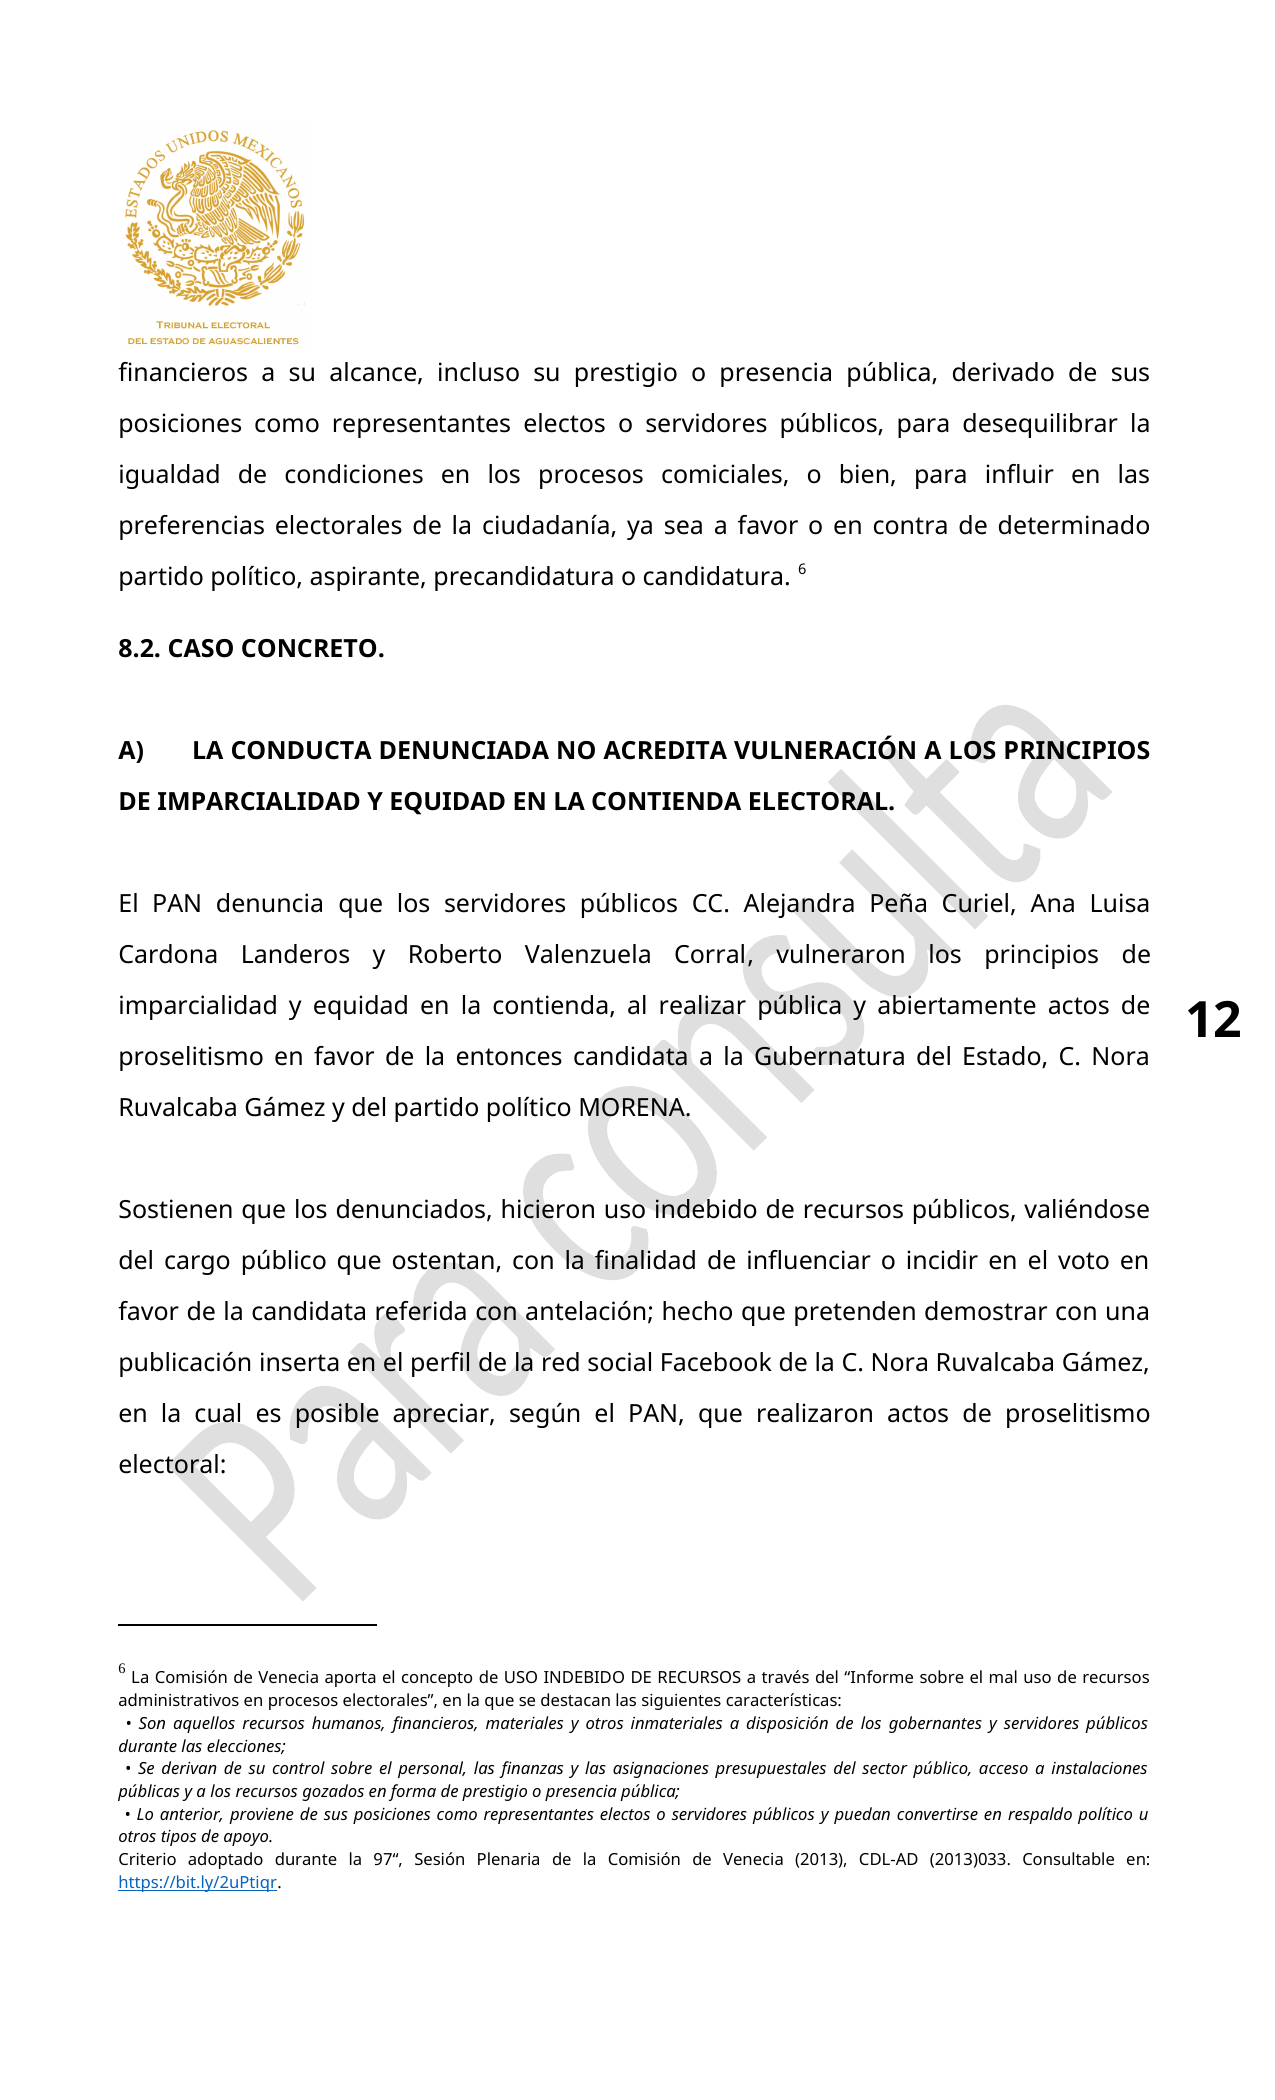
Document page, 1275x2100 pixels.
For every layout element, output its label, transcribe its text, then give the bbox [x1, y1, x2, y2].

text 8.2. CASO CONCRETO. [118, 631, 1152, 664]
picture [118, 118, 312, 349]
list LA CONDUCTA DENUNCIADA NO ACREDITA VULNERACIÓN A LOS PRINCIPIOS DE IMPARCIALIDAD Y EQUIDAD EN LA CONTIENDA ELECTORAL. [118, 733, 1152, 818]
text El PAN denuncia que los servidores públicos CC. Alejandra Peña Curiel, Ana Luisa Cardona Landeros y Roberto Valenzuela Corral, vulneraron los principios de imparcialidad y equidad en la contienda, al realizar pública y abiertamente actos de proselitismo en favor de la entonces candidata a la Gubernatura del Estado, C. Nora Ruvalcaba Gámez y del partido político MORENA. [118, 886, 1152, 1124]
text Sostienen que los denunciados, hicieron uso indebido de recursos públicos, valiéndose del cargo público que ostentan, con la finalidad de influenciar o incidir en el voto en favor de la candidata referida con antelación; hecho que pretenden demostrar con una publicación inserta en el perfil de la red social Facebook de la C. Nora Ruvalcaba Gámez, en la cual es posible apreciar, según el PAN, que realizaron actos de proselitismo electoral: [118, 1192, 1152, 1481]
